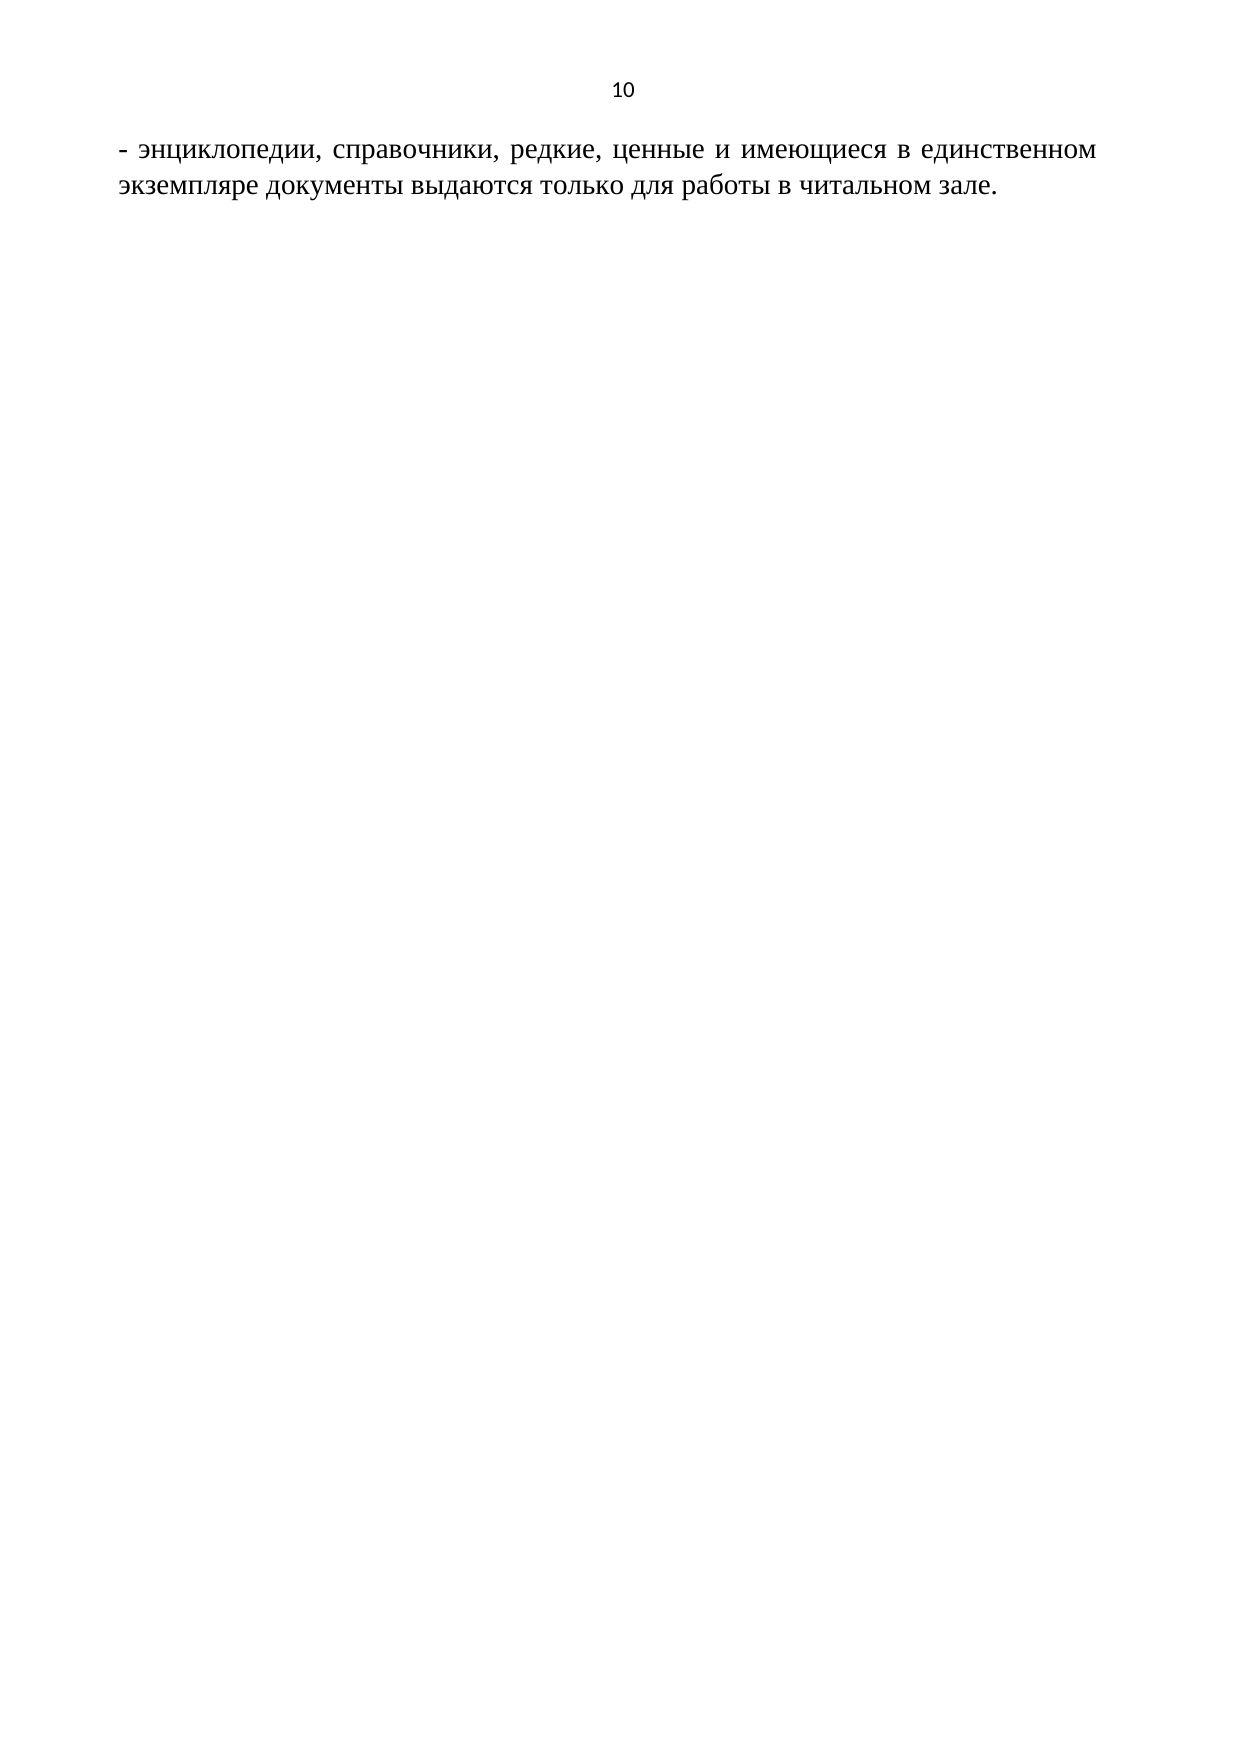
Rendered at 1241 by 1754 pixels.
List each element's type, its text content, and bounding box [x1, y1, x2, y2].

text - энциклопедии, справочники, редкие, ценные и имеющиеся в единственном экземпляре документы выдаются только для работы в читальном зале. [118, 131, 1098, 201]
